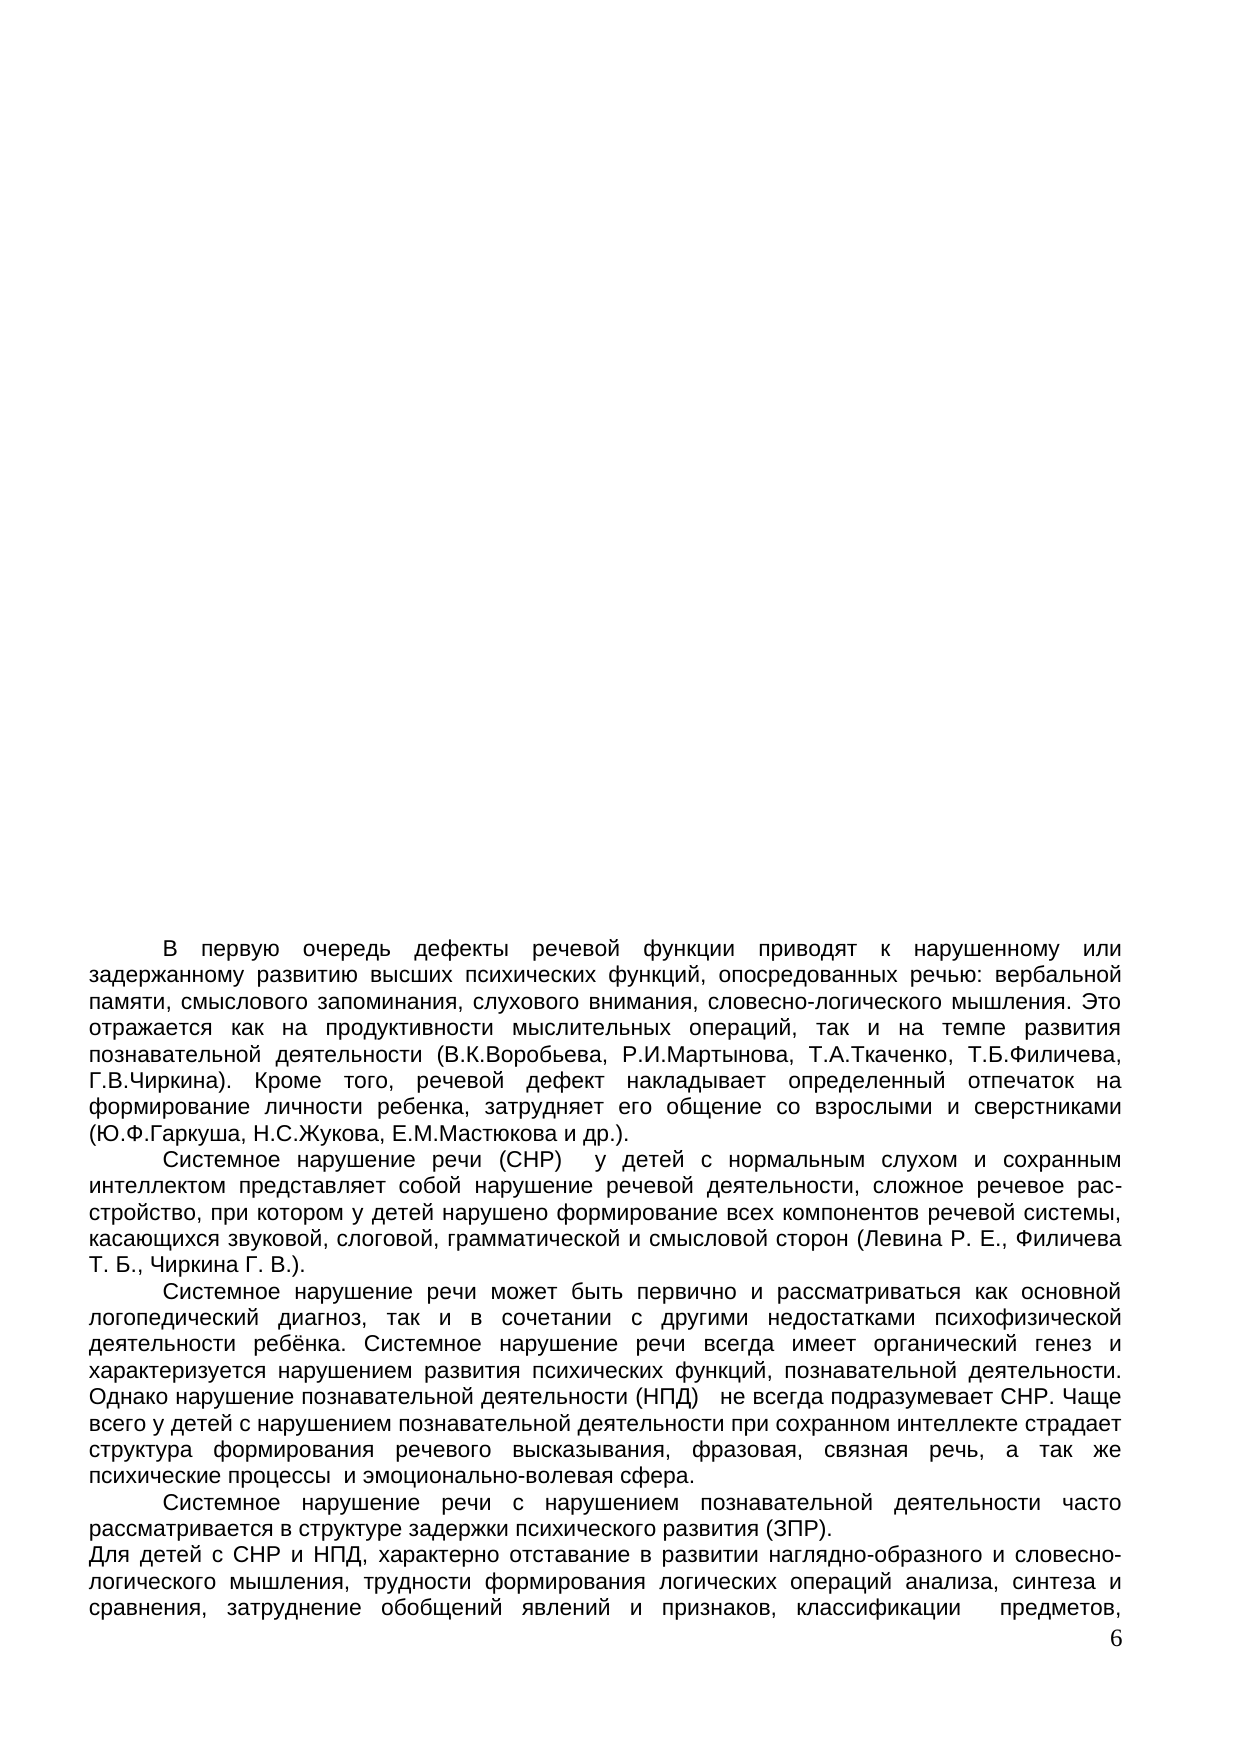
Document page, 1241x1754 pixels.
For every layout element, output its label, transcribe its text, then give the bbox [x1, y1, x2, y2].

text Системное нарушение речи с нарушением познавательной деятельности часто рассматривается в структуре задержки психического развития (ЗПР). [89, 1488, 1122, 1541]
text Системное нарушение речи (СНР) у детей с нормальным слухом и сохранным интеллектом представляет собой нарушение речевой деятельности, сложное речевое расстройство, при котором у детей нарушено формирование всех компонентов речевой системы, касающихся звуковой, слоговой, грамматической и смысловой сторон (Левина Р. Е., Филичева Т. Б., Чиркина Г. В.). [89, 1146, 1122, 1278]
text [89, 1541, 1122, 1620]
text Системное нарушение речи может быть первично и рассматриваться как основной логопедический диагноз, так и в сочетании с другими недостатками психофизической деятельности ребёнка. Системное нарушение речи всегда имеет органический генез и характеризуется нарушением развития психических функций, познавательной деятельности. Однако нарушение познавательной деятельности (НПД) не всегда подразумевает СНР. Чаще всего у детей с нарушением познавательной деятельности при сохранном интеллекте страдает структура формирования речевого высказывания, фразовая, связная речь, а так же психические процессы и эмоционально-волевая сфера. [89, 1278, 1122, 1488]
text В первую очередь дефекты речевой функции приводят к нарушенному или задержанному развитию высших психических функций, опосредованных речью: вербальной памяти, смыслового запоминания, слухового внимания, словесно-логического мышления. Это отражается как на продуктивности мыслительных операций, так и на темпе развития познавательной деятельности (В.К.Воробьева, Р.И.Мартынова, Т.А.Ткаченко, Т.Б.Филичева, Г.В.Чиркина). Кроме того, речевой дефект накладывает определенный отпечаток на формирование личности ребенка, затрудняет его общение со взрослыми и сверстниками (Ю.Ф.Гаркуша, Н.С.Жукова, Е.М.Мастюкова и др.). [89, 935, 1122, 1146]
